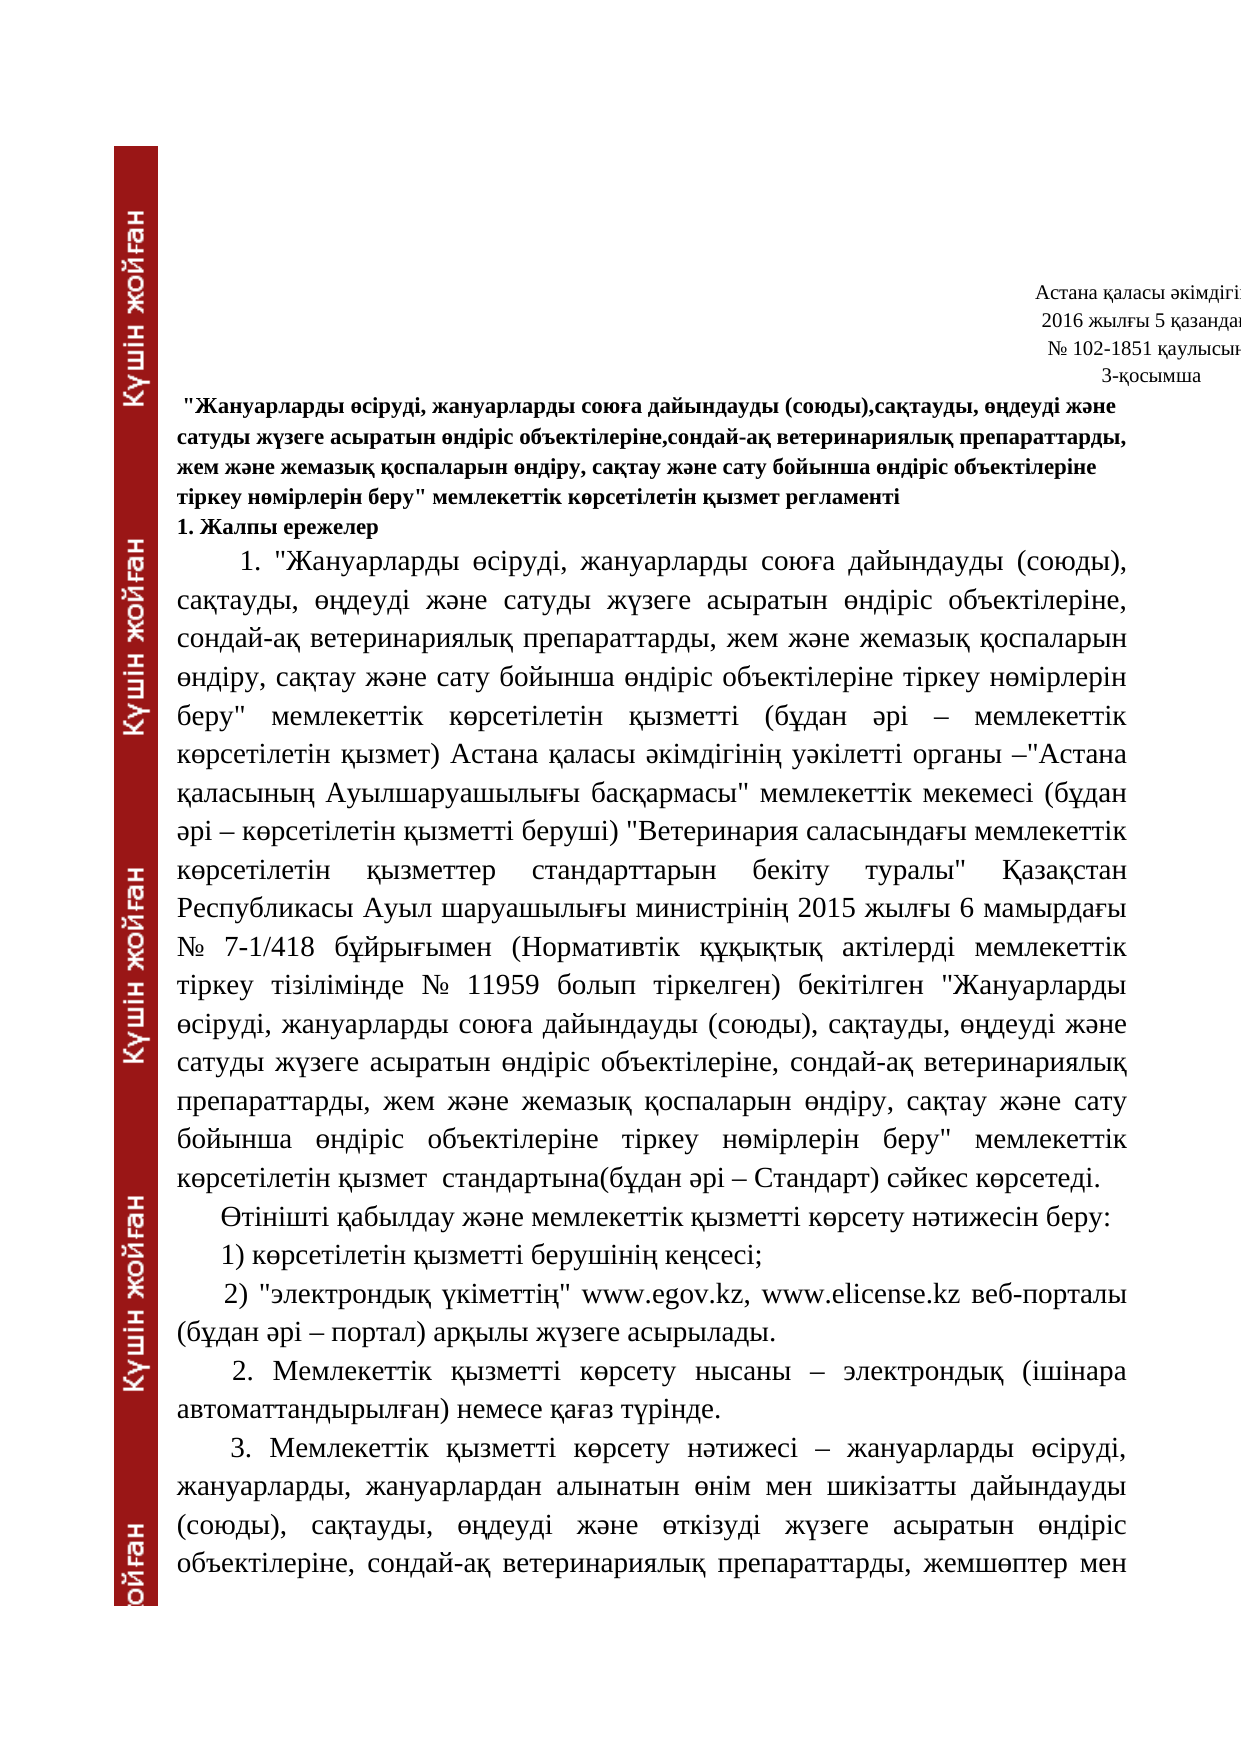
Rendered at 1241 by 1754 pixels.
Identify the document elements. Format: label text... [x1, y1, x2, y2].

picture [114, 1232, 158, 1237]
picture [114, 1271, 158, 1276]
picture [114, 146, 158, 279]
table_header [101, 279, 912, 392]
text 1) көрсетілетін қызметті берушінің кеңсесі; [112, 1237, 1128, 1271]
text Өтінішті қабылдау және мемлекеттік қызметті көрсету нәтижесін беру: [112, 1199, 1128, 1232]
text 1. "Жануарларды өсіруді, жануарларды союға дайындауды (союды), сақтауды, өңдеуді және сатуды жүзеге асыратын өндіріс объектілеріне, сондай-ақ ветеринариялық препараттарды, жем және жемазық қоспаларын өндіру, сақтау және сату бойынша өндіріс объектілеріне тіркеу нөмірлерін беру" мемлекеттiк көрсетілетін қызметті (бұдан әрі – мемлекеттік көрсетілетін қызмет) Астана қаласы әкімдігінің уәкілетті органы –"Астана қаласының Ауылшаруашылығы басқармасы" мемлекеттік мекемесі (бұдан әрі – көрсетілетін қызметті беруші) "Ветеринария саласындағы мемлекеттік көрсетілетін қызметтер стандарттарын бекіту туралы" Қазақстан Республикасы Ауыл шаруашылығы министрінің 2015 жылғы 6 мамырдағы № 7-1/418 бұйрығымен (Нормативтік құқықтық актілерді мемлекеттік тіркеу тізілімінде № 11959 болып тіркелген) бекітілген "Жануарларды өсіруді, жануарларды союға дайындауды (союды), сақтауды, өңдеуді және сатуды жүзеге асыратын өндіріс объектілеріне, сондай-ақ ветеринариялық препараттарды, жем және жемазық қоспаларын өндіру, сақтау және сату бойынша өндіріс объектілеріне тіркеу нөмірлерін беру" мемлекеттік көрсетілетін қызмет стандартына(бұдан әрі – Стандарт) сәйкес көрсетеді. [112, 543, 1128, 1194]
table_header Астана қаласы әкімдігінің 2016 жылғы 5 қазандағы № 102-1851 қаулысына 3-қосымша [912, 279, 1240, 392]
text 2) "электрондық үкіметтің" www.egov.kz, www.elicense.kz веб-порталы (бұдан әрі – портал) арқылы жүзеге асырылады. [112, 1276, 1128, 1348]
text "Жануарларды өсіруді, жануарларды союға дайындауды (союды),сақтауды, өңдеуді және сатуды жүзеге асыратын өндіріс объектілеріне,сондай-ақ ветеринариялық препараттарды, жем және жемазық қоспаларын өндіру, сақтау және сату бойынша өндіріс объектілеріне тіркеу нөмірлерін беру" мемлекеттiк көрсетілетін қызмет регламенті 1. Жалпы ережелер [112, 392, 1128, 540]
picture [114, 1579, 158, 1606]
picture [114, 1194, 158, 1199]
picture [114, 1348, 158, 1353]
picture [114, 1425, 158, 1430]
text 2. Мемлекеттік қызметті көрсету нысаны – электрондық (ішінара автоматтандырылған) немесе қағаз түрінде. [112, 1353, 1128, 1425]
